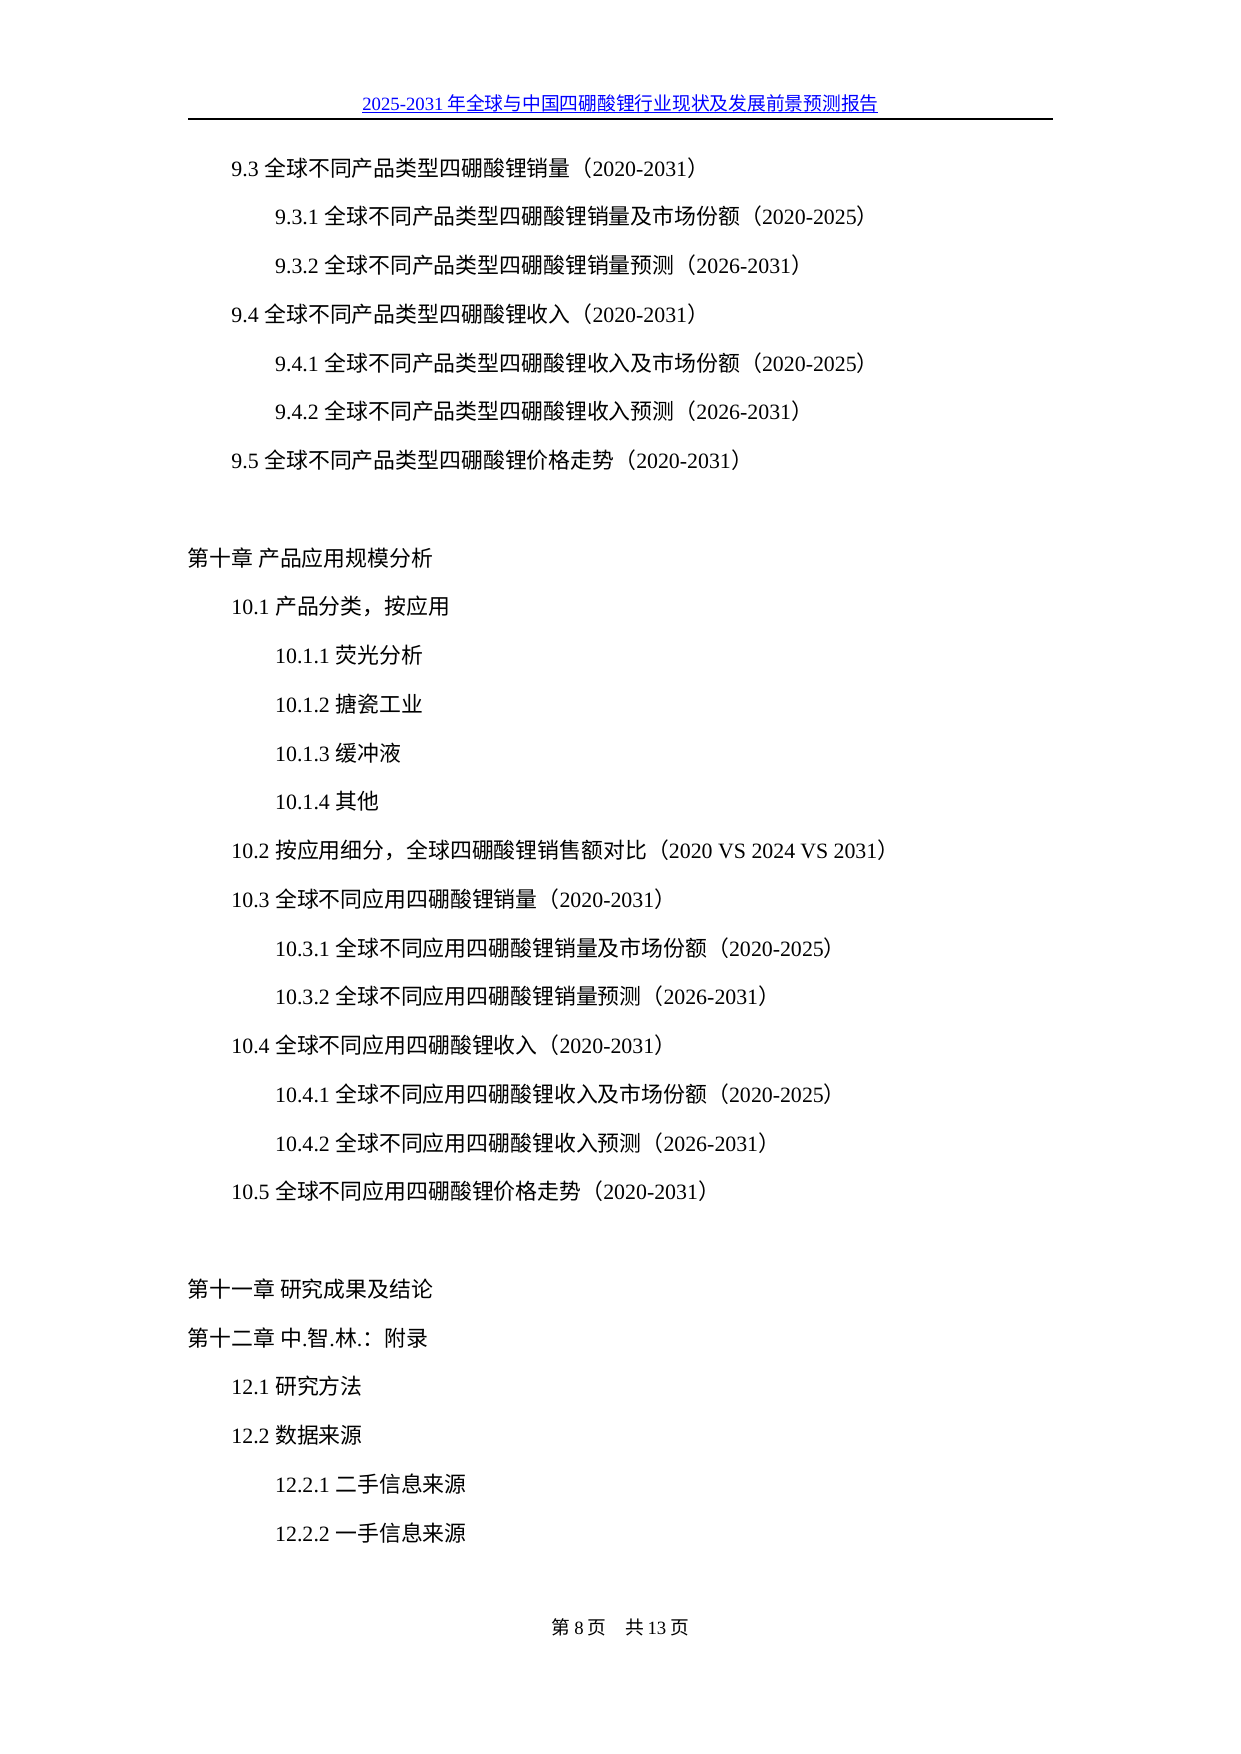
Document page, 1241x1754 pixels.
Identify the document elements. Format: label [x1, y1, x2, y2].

text [187, 150, 1053, 1548]
